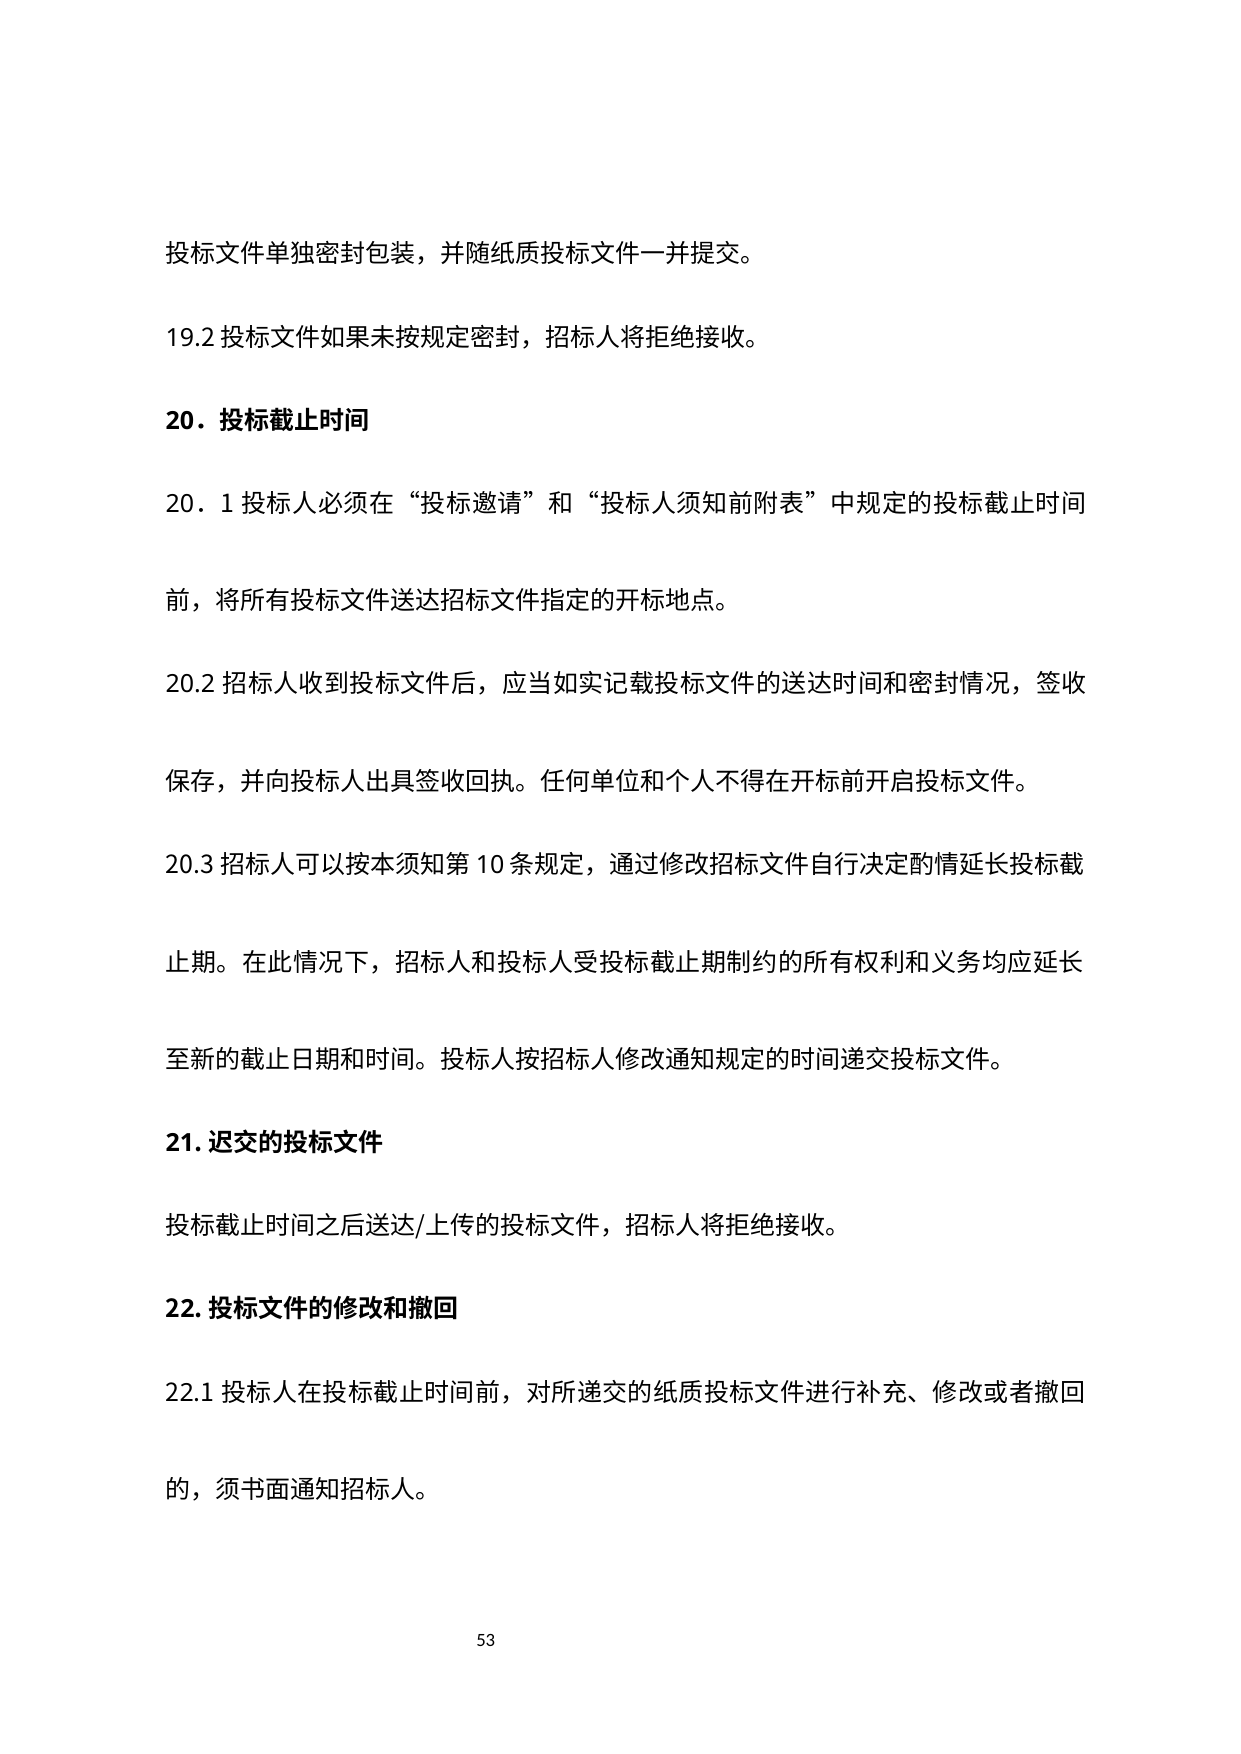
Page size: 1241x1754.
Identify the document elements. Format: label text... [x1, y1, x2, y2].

text 投标截止时间之后送达/上传的投标文件，招标人将拒绝接收。 [165, 1191, 1087, 1256]
text 22. 投标文件的修改和撤回 [165, 1274, 1087, 1339]
text 20.2 招标人收到投标文件后，应当如实记载投标文件的送达时间和密封情况，签收保存，并向投标人出具签收回执。任何单位和个人不得在开标前开启投标文件。 [165, 649, 1087, 812]
text 21. 迟交的投标文件 [165, 1108, 1087, 1173]
text 20.3 招标人可以按本须知第10条规定，通过修改招标文件自行决定酌情延长投标截止期。在此情况下，招标人和投标人受投标截止期制约的所有权利和义务均应延长至新的截止日期和时间。投标人按招标人修改通知规定的时间递交投标文件。 [165, 830, 1087, 1090]
text 20．投标截止时间 [165, 386, 1087, 451]
text 19.2 投标文件如果未按规定密封，招标人将拒绝接收。 [165, 303, 1087, 368]
text 22.1 投标人在投标截止时间前，对所递交的纸质投标文件进行补充、修改或者撤回的，须书面通知招标人。 [165, 1358, 1087, 1520]
text 20．1 投标人必须在“投标邀请”和“投标人须知前附表”中规定的投标截止时间前，将所有投标文件送达招标文件指定的开标地点。 [165, 469, 1087, 631]
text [165, 219, 1087, 284]
